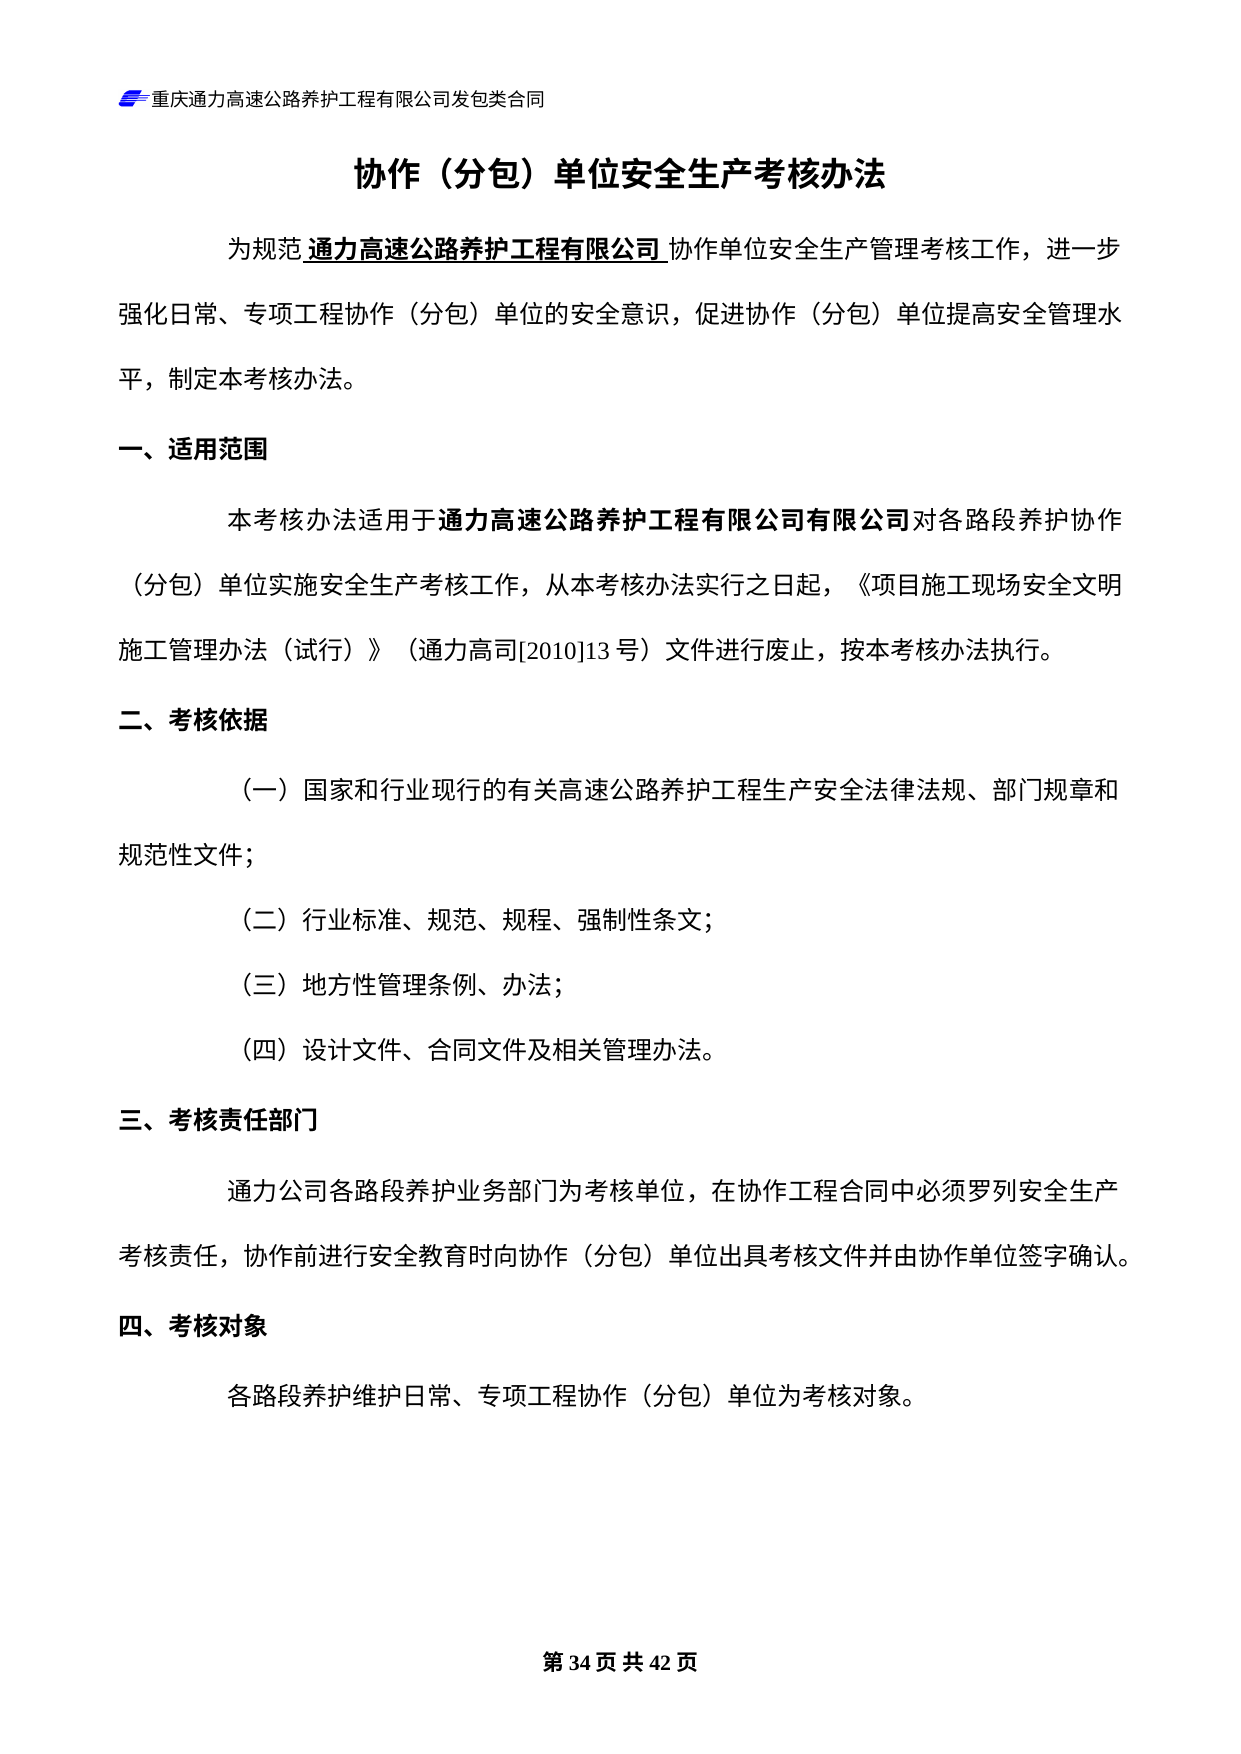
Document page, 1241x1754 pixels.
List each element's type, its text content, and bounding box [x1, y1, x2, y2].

subtitle 四、考核对象 [118, 1292, 1122, 1357]
subtitle 一、适用范围 [118, 416, 1122, 481]
text （一）国家和行业现行的有关高速公路养护工程生产安全法律法规、部门规章和规范性文件； [118, 756, 1122, 886]
subtitle 二、考核依据 [118, 686, 1122, 751]
text 各路段养护维护日常、专项工程协作（分包）单位为考核对象。 [118, 1362, 1122, 1427]
text （四）设计文件、合同文件及相关管理办法。 [118, 1016, 1122, 1081]
subtitle 协作（分包）单位安全生产考核办法 [118, 140, 1122, 205]
picture [118, 89, 151, 107]
subtitle 三、考核责任部门 [118, 1086, 1122, 1151]
text （三）地方性管理条例、办法； [118, 951, 1122, 1016]
text （二）行业标准、规范、规程、强制性条文； [118, 886, 1122, 951]
text 通力公司各路段养护业务部门为考核单位，在协作工程合同中必须罗列安全生产考核责任，协作前进行安全教育时向协作（分包）单位出具考核文件并由协作单位签字确认。 [118, 1157, 1122, 1287]
text 本考核办法适用于通力高速公路养护工程有限公司有限公司对各路段养护协作（分包）单位实施安全生产考核工作，从本考核办法实行之日起，《项目施工现场安全文明施工管理办法（试行）》（通力高司[2010]13号）文件进行废止，按本考核办法执行。 [118, 486, 1122, 681]
text 为规范 通力高速公路养护工程有限公司 协作单位安全生产管理考核工作，进一步强化日常、专项工程协作（分包）单位的安全意识，促进协作（分包）单位提高安全管理水平，制定本考核办法。 [118, 215, 1122, 410]
